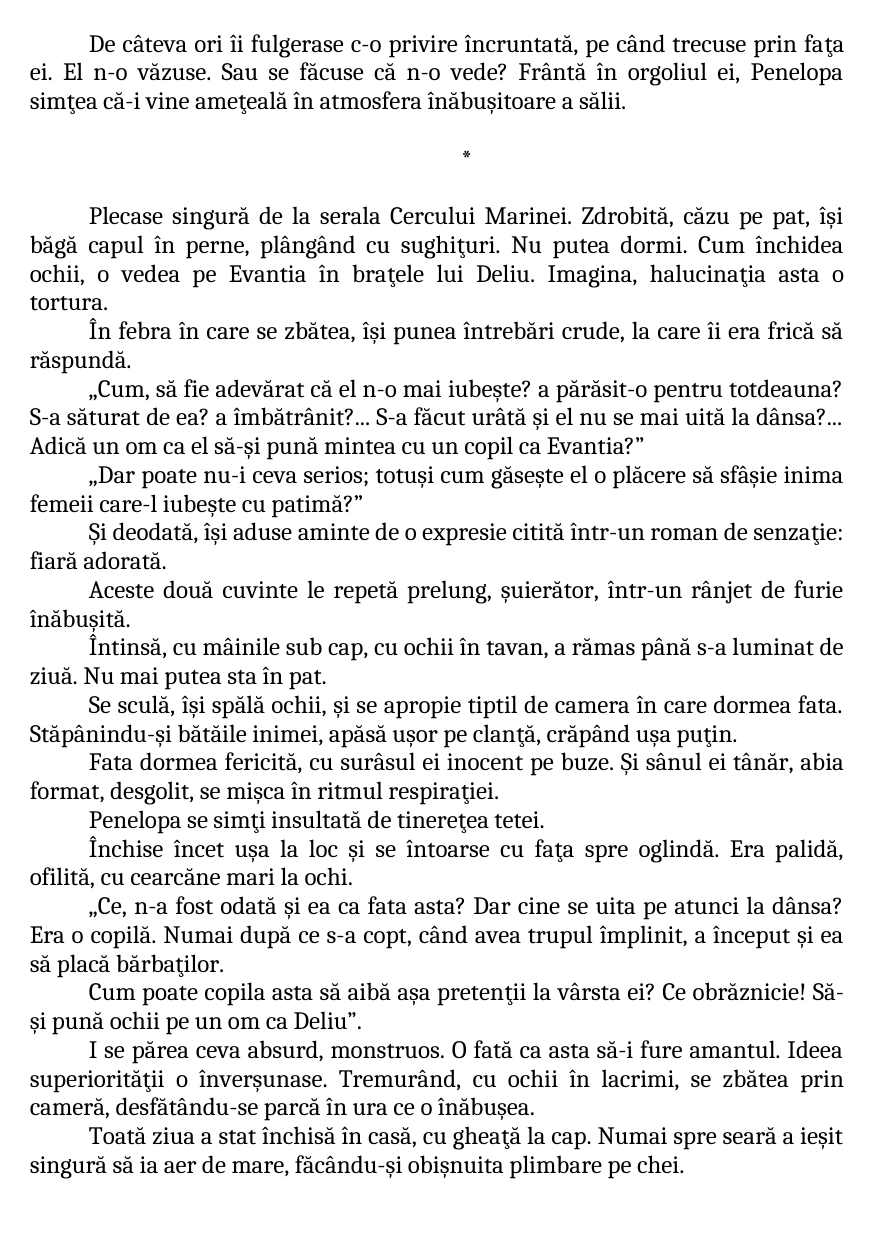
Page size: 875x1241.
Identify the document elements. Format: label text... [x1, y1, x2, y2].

text „Ce, n-a fost odată şi ea ca fata asta? Dar cine se uita pe atunci la dânsa? Era o copilă. Numai după ce s-a copt, când avea trupul împlinit, a început şi ea să placă bărbaţilor. [29, 892, 844, 978]
text Plecase singură de la serala Cercului Marinei. Zdrobită, căzu pe pat, îşi băgă capul în perne, plângând cu sughiţuri. Nu putea dormi. Cum închidea ochii, o vedea pe Evantia în braţele lui Deliu. Imagina, halucinaţia asta o tortura. [29, 202, 844, 317]
text Aceste două cuvinte le repetă prelung, şuierător, într-un rânjet de furie înăbuşită. [29, 576, 844, 633]
text Fata dormea fericită, cu surâsul ei inocent pe buze. Şi sânul ei tânăr, abia format, desgolit, se mişca în ritmul respiraţiei. [29, 748, 844, 806]
text I se părea ceva absurd, monstruos. O fată ca asta să-i fure amantul. Ideea superiorităţii o înverşunase. Tremurând, cu ochii în lacrimi, se zbătea prin cameră, desfătându-se parcă în ura ce o înăbuşea. [29, 1036, 844, 1122]
text De câteva ori îi fulgerase c-o privire încruntată, pe când trecuse prin faţa ei. El n-o văzuse. Sau se făcuse că n-o vede? Frântă în orgoliul ei, Penelopa simţea că-i vine ameţeală în atmosfera înăbuşitoare a sălii. [29, 29, 844, 116]
text „Dar poate nu-i ceva serios; totuşi cum găseşte el o plăcere să sfâşie inima femeii care-l iubeşte cu patimă?” [29, 461, 844, 518]
text În febra în care se zbătea, îşi punea întrebări crude, la care îi era frică să răspundă. [29, 317, 844, 374]
text Cum poate copila asta să aibă aşa pretenţii la vârsta ei? Ce obrăznicie! Să-şi pună ochii pe un om ca Deliu”. [29, 978, 844, 1036]
text Penelopa se simţi insultată de tinereţea tetei. [29, 806, 844, 834]
text Şi deodată, îşi aduse aminte de o expresie citită într-un roman de senzaţie: fiară adorată. [29, 518, 844, 576]
text Toată ziua a stat închisă în casă, cu gheaţă la cap. Numai spre seară a ieşit singură să ia aer de mare, făcându-şi obişnuita plimbare pe chei. [29, 1122, 844, 1179]
text Închise încet uşa la loc şi se întoarse cu faţa spre oglindă. Era palidă, ofilită, cu cearcăne mari la ochi. [29, 834, 844, 892]
text Se sculă, îşi spălă ochii, şi se apropie tiptil de camera în care dormea fata. Stăpânindu-şi bătăile inimei, apăsă uşor pe clanţă, crăpând uşa puţin. [29, 691, 844, 748]
text * [29, 144, 844, 173]
text „Cum, să fie adevărat că el n-o mai iubeşte? a părăsit-o pentru totdeauna? S-a săturat de ea? a îmbătrânit?... S-a făcut urâtă şi el nu se mai uită la dânsa?... Adică un om ca el să-şi pună mintea cu un copil ca Evantia?” [29, 374, 844, 461]
text Întinsă, cu mâinile sub cap, cu ochii în tavan, a rămas până s-a luminat de ziuă. Nu mai putea sta în pat. [29, 633, 844, 691]
